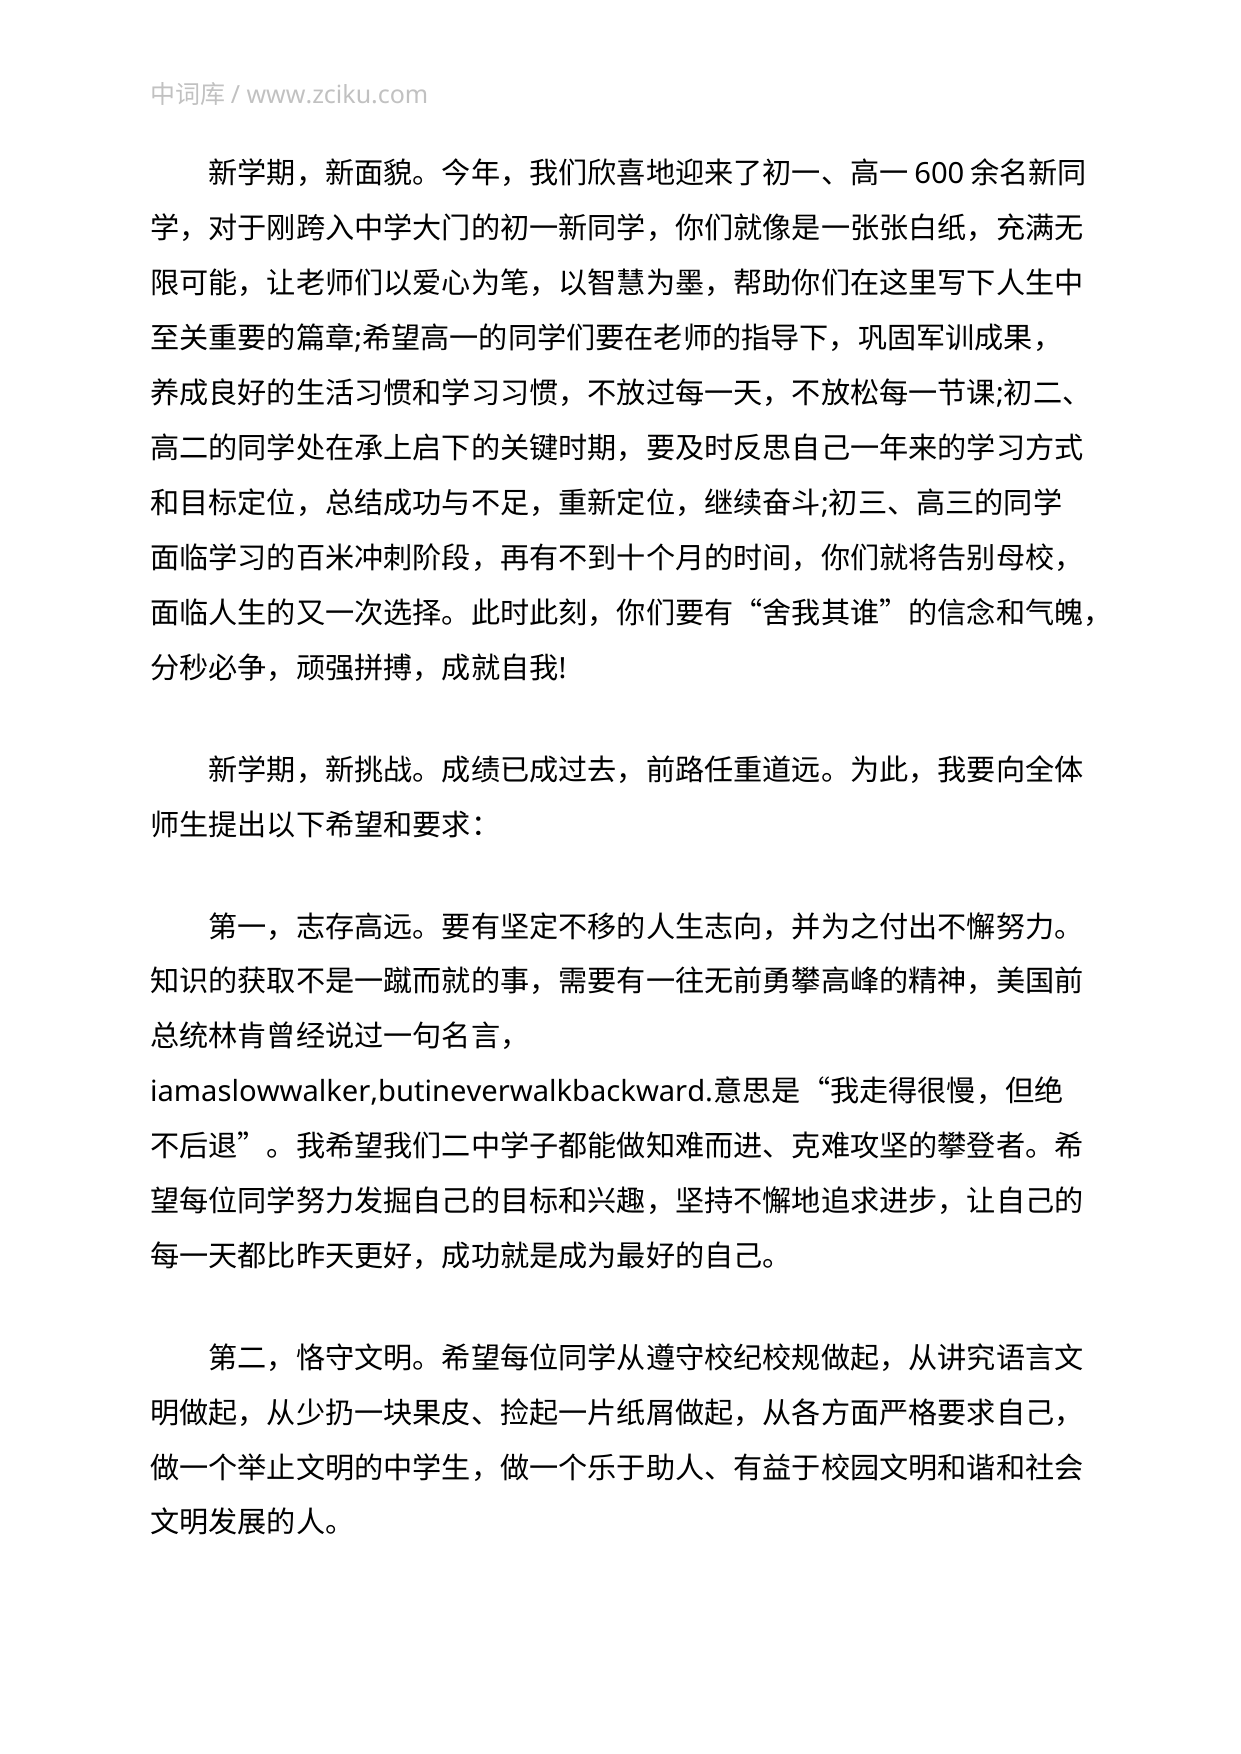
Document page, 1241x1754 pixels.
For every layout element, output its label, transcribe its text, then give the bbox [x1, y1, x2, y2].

text 第二，恪守文明。希望每位同学从遵守校纪校规做起，从讲究语言文明做起，从少扔一块果皮、捡起一片纸屑做起，从各方面严格要求自己，做一个举止文明的中学生，做一个乐于助人、有益于校园文明和谐和社会文明发展的人。 [150, 1334, 1090, 1541]
text 第一，志存高远。要有坚定不移的人生志向，并为之付出不懈努力。知识的获取不是一蹴而就的事，需要有一往无前勇攀高峰的精神，美国前总统林肯曾经说过一句名言，iamaslowwalker,butineverwalkbackward.意思是“我走得很慢，但绝不后退”。我希望我们二中学子都能做知难而进、克难攻坚的攀登者。希望每位同学努力发掘自己的目标和兴趣，坚持不懈地追求进步，让自己的每一天都比昨天更好，成功就是成为最好的自己。 [150, 903, 1090, 1275]
text 新学期，新面貌。今年，我们欣喜地迎来了初一、高一600余名新同学，对于刚跨入中学大门的初一新同学，你们就像是一张张白纸，充满无限可能，让老师们以爱心为笔，以智慧为墨，帮助你们在这里写下人生中至关重要的篇章;希望高一的同学们要在老师的指导下，巩固军训成果，养成良好的生活习惯和学习习惯，不放过每一天，不放松每一节课;初二、高二的同学处在承上启下的关键时期，要及时反思自己一年来的学习方式和目标定位，总结成功与不足，重新定位，继续奋斗;初三、高三的同学面临学习的百米冲刺阶段，再有不到十个月的时间，你们就将告别母校，面临人生的又一次选择。此时此刻，你们要有“舍我其谁”的信念和气魄，分秒必争，顽强拼搏，成就自我! [150, 150, 1090, 687]
text 新学期，新挑战。成绩已成过去，前路任重道远。为此，我要向全体师生提出以下希望和要求： [150, 746, 1090, 844]
